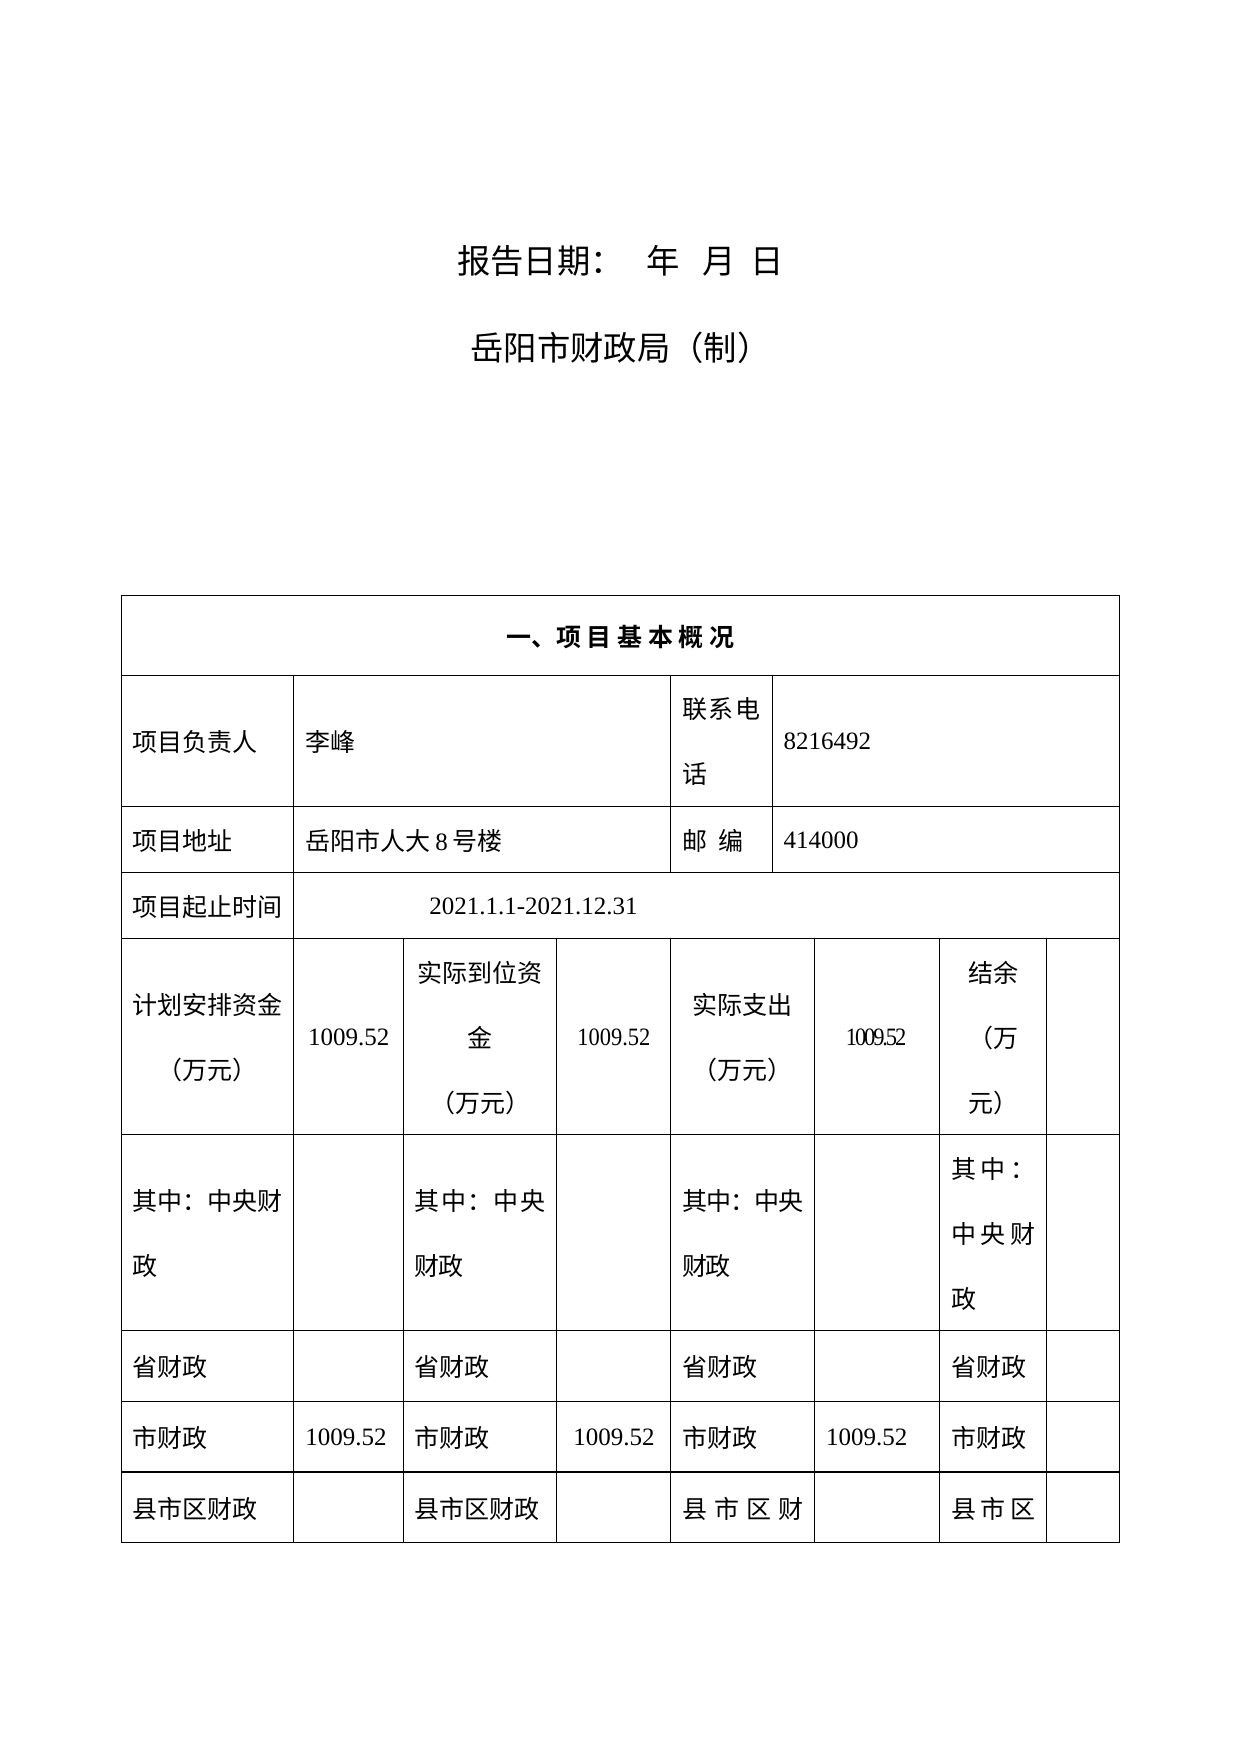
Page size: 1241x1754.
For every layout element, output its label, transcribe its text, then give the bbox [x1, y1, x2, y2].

table_cell 市财政 [671, 1402, 814, 1471]
table_cell 省财政 [122, 1331, 293, 1401]
table_cell [1047, 1473, 1119, 1542]
table_cell [557, 1473, 670, 1542]
table_cell 8216492 [773, 676, 1119, 806]
table_cell 实际到位资金 （万元） [404, 939, 556, 1134]
table_cell 1009.52 [815, 939, 939, 1134]
table_cell 1009.52 [815, 1402, 939, 1471]
table_cell [1047, 939, 1119, 1134]
table_cell [294, 1135, 403, 1330]
table_cell [815, 1331, 939, 1401]
table_cell 1009.52 [557, 1402, 670, 1471]
table_cell 邮 编 [671, 807, 772, 872]
table_cell 市财政 [940, 1402, 1046, 1471]
table_cell [294, 1473, 403, 1542]
table_cell [1047, 1135, 1119, 1330]
table_cell 县市区财政 [940, 1473, 1046, 1542]
table_cell 其中：中央财政 [671, 1135, 814, 1330]
table_cell 实际支出 （万元） [671, 939, 814, 1134]
table_cell 省财政 [404, 1331, 556, 1401]
table_header 一、项 目 基 本 概 况 [122, 596, 1119, 674]
table_cell 联系电话 [671, 676, 772, 806]
table_cell 项目负责人 [122, 676, 293, 806]
table_cell [1047, 1331, 1119, 1401]
table_cell 省财政 [940, 1331, 1046, 1401]
table_cell 其中：中央财政 [940, 1135, 1046, 1330]
table_cell 计划安排资金 （万元） [122, 939, 293, 1134]
table_cell 项目地址 [122, 807, 293, 872]
table_cell 1009.52 [557, 939, 670, 1134]
text 岳阳市财政局（制） [187, 314, 1053, 379]
table_cell 市财政 [122, 1402, 293, 1471]
table_cell [294, 1331, 403, 1401]
text 报告日期： 年 月 日 [187, 227, 1053, 292]
table_cell 省财政 [671, 1331, 814, 1401]
table_cell [557, 1331, 670, 1401]
table_cell [557, 1135, 670, 1330]
table_cell 李峰 [294, 676, 670, 806]
table_cell [1047, 1402, 1119, 1471]
table_cell 县市区财政 [671, 1473, 814, 1542]
table_cell 县市区财政 [404, 1473, 556, 1542]
table_cell [815, 1135, 939, 1330]
table_cell [815, 1473, 939, 1542]
table_cell 1009.52 [294, 939, 403, 1134]
table_cell 414000 [773, 807, 1119, 872]
table_cell 县市区财政 [122, 1473, 293, 1542]
table_cell 其中：中央财政 [122, 1135, 293, 1330]
table_cell 2021.1.1-2021.12.31 [294, 873, 1119, 938]
table_cell 岳阳市人大8号楼 [294, 807, 670, 872]
table_cell 其中：中央财政 [404, 1135, 556, 1330]
table_cell 1009.52 [294, 1402, 403, 1471]
table_cell 项目起止时间 [122, 873, 293, 938]
table_cell 市财政 [404, 1402, 556, 1471]
table_cell 结余 （万元） [940, 939, 1046, 1134]
